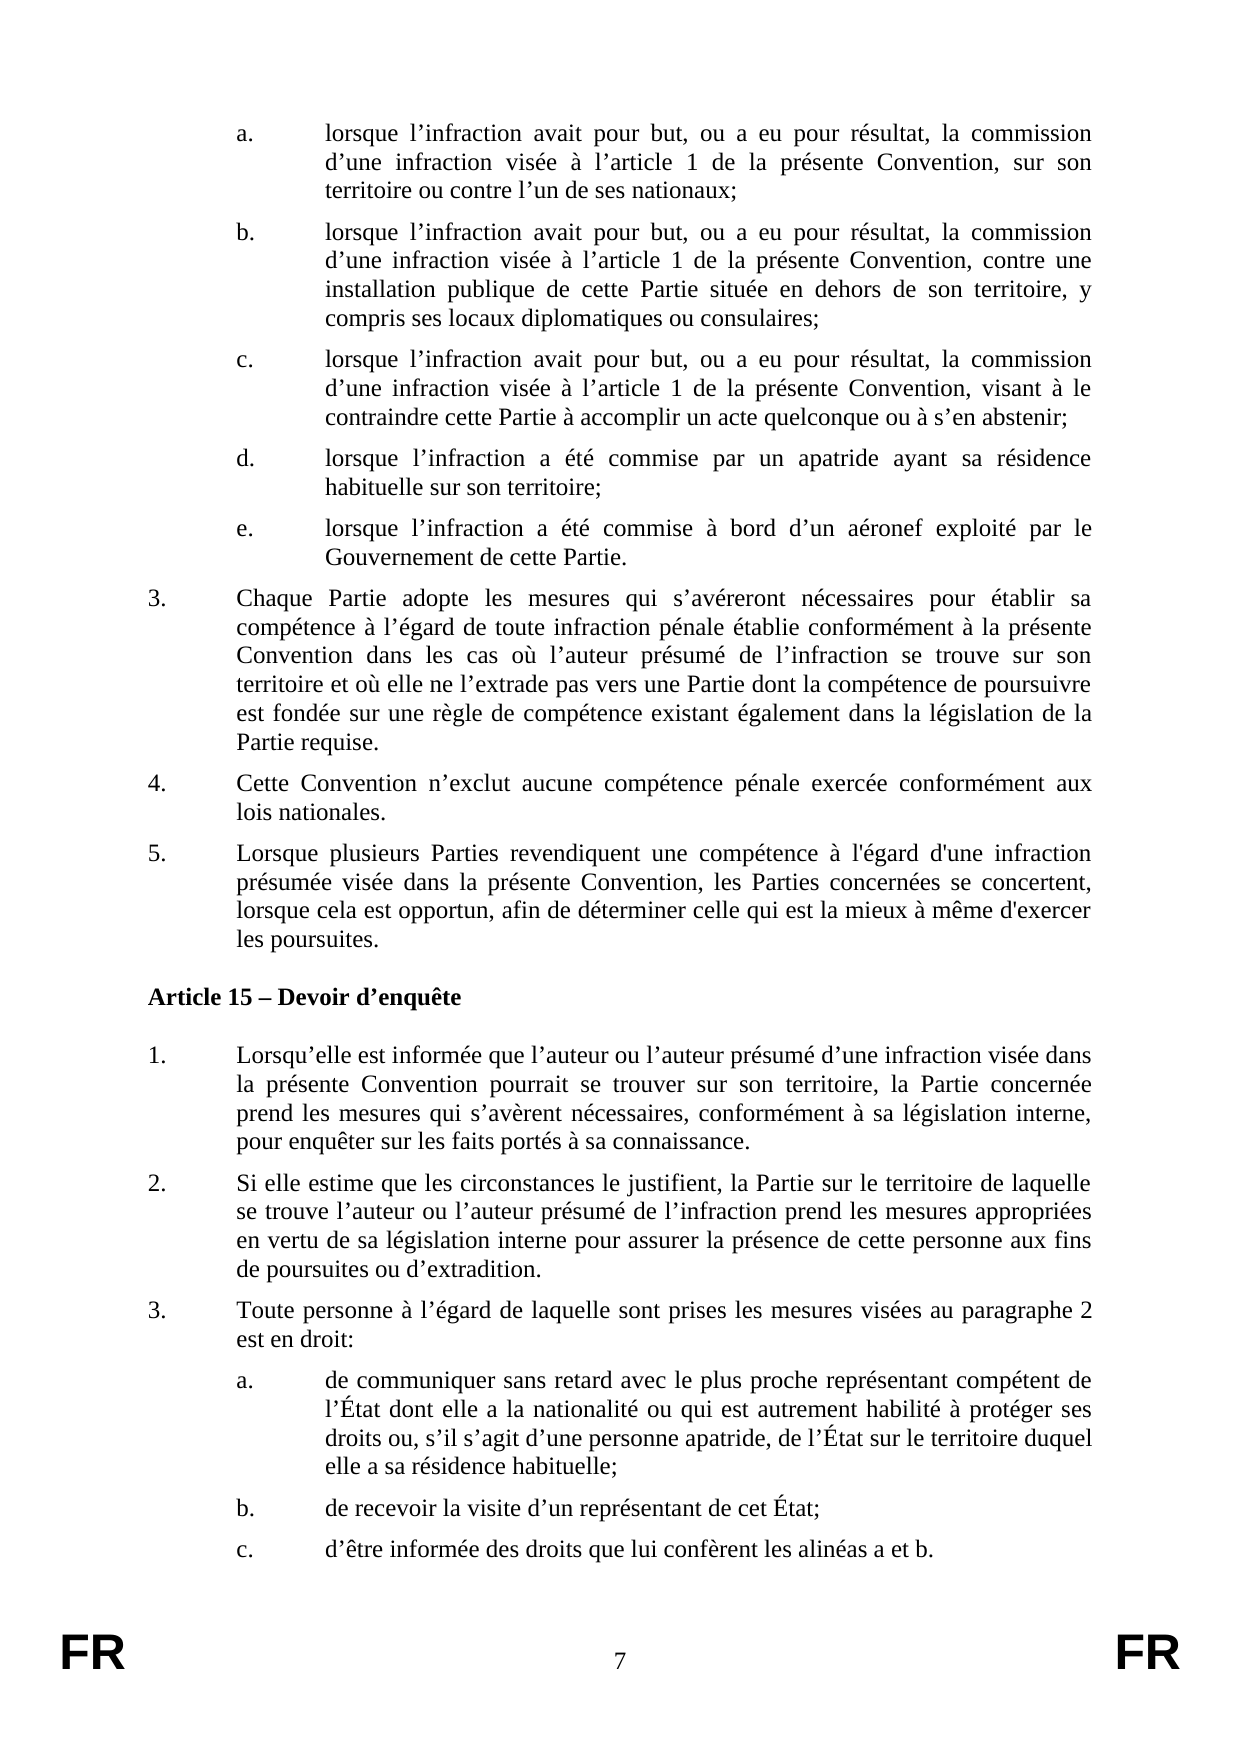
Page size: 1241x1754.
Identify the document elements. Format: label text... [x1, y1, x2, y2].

text d. lorsque l’infraction a été commise par un apatride ayant sa résidence habituelle sur son territoire; [236, 443, 1093, 501]
text a. de communiquer sans retard avec le plus proche représentant compétent de l’État dont elle a la nationalité ou qui est autrement habilité à protéger ses droits ou, s’il s’agit d’une personne apatride, de l’État sur le territoire duquel elle a sa résidence habituelle; [236, 1365, 1093, 1480]
text 3. Toute personne à l’égard de laquelle sont prises les mesures visées au paragraphe 2 est en droit: [148, 1295, 1093, 1353]
text 3. Chaque Partie adopte les mesures qui s’avéreront nécessaires pour établir sa compétence à l’égard de toute infraction pénale établie conformément à la présente Convention dans les cas où l’auteur présumé de l’infraction se trouve sur son territoire et où elle ne l’extrade pas vers une Partie dont la compétence de poursuivre est fondée sur une règle de compétence existant également dans la législation de la Partie requise. [148, 583, 1093, 756]
text 5. Lorsque plusieurs Parties revendiquent une compétence à l'égard d'une infraction présumée visée dans la présente Convention, les Parties concernées se concertent, lorsque cela est opportun, afin de déterminer celle qui est la mieux à même d'exercer les poursuites. [148, 838, 1093, 953]
text 1. Lorsqu’elle est informée que l’auteur ou l’auteur présumé d’une infraction visée dans la présente Convention pourrait se trouver sur son territoire, la Partie concernée prend les mesures qui s’avèrent nécessaires, conformément à sa législation interne, pour enquêter sur les faits portés à sa connaissance. [148, 1040, 1093, 1155]
text Article 15 – Devoir d’enquête [148, 982, 1093, 1011]
text b. lorsque l’infraction avait pour but, ou a eu pour résultat, la commission d’une infraction visée à l’article 1 de la présente Convention, contre une installation publique de cette Partie située en dehors de son territoire, y compris ses locaux diplomatiques ou consulaires; [236, 217, 1093, 332]
text a. lorsque l’infraction avait pour but, ou a eu pour résultat, la commission d’une infraction visée à l’article 1 de la présente Convention, sur son territoire ou contre l’un de ses nationaux; [236, 118, 1093, 204]
text c. d’être informée des droits que lui confèrent les alinéas a et b. [236, 1534, 1093, 1563]
text 4. Cette Convention n’exclut aucune compétence pénale exercée conformément aux lois nationales. [148, 768, 1093, 826]
text b. de recevoir la visite d’un représentant de cet État; [236, 1493, 1093, 1521]
text c. lorsque l’infraction avait pour but, ou a eu pour résultat, la commission d’une infraction visée à l’article 1 de la présente Convention, visant à le contraindre cette Partie à accomplir un acte quelconque ou à s’en abstenir; [236, 344, 1093, 431]
text e. lorsque l’infraction a été commise à bord d’un aéronef exploité par le Gouvernement de cette Partie. [236, 513, 1093, 571]
text 2. Si elle estime que les circonstances le justifient, la Partie sur le territoire de laquelle se trouve l’auteur ou l’auteur présumé de l’infraction prend les mesures appropriées en vertu de sa législation interne pour assurer la présence de cette personne aux fins de poursuites ou d’extradition. [148, 1168, 1093, 1283]
